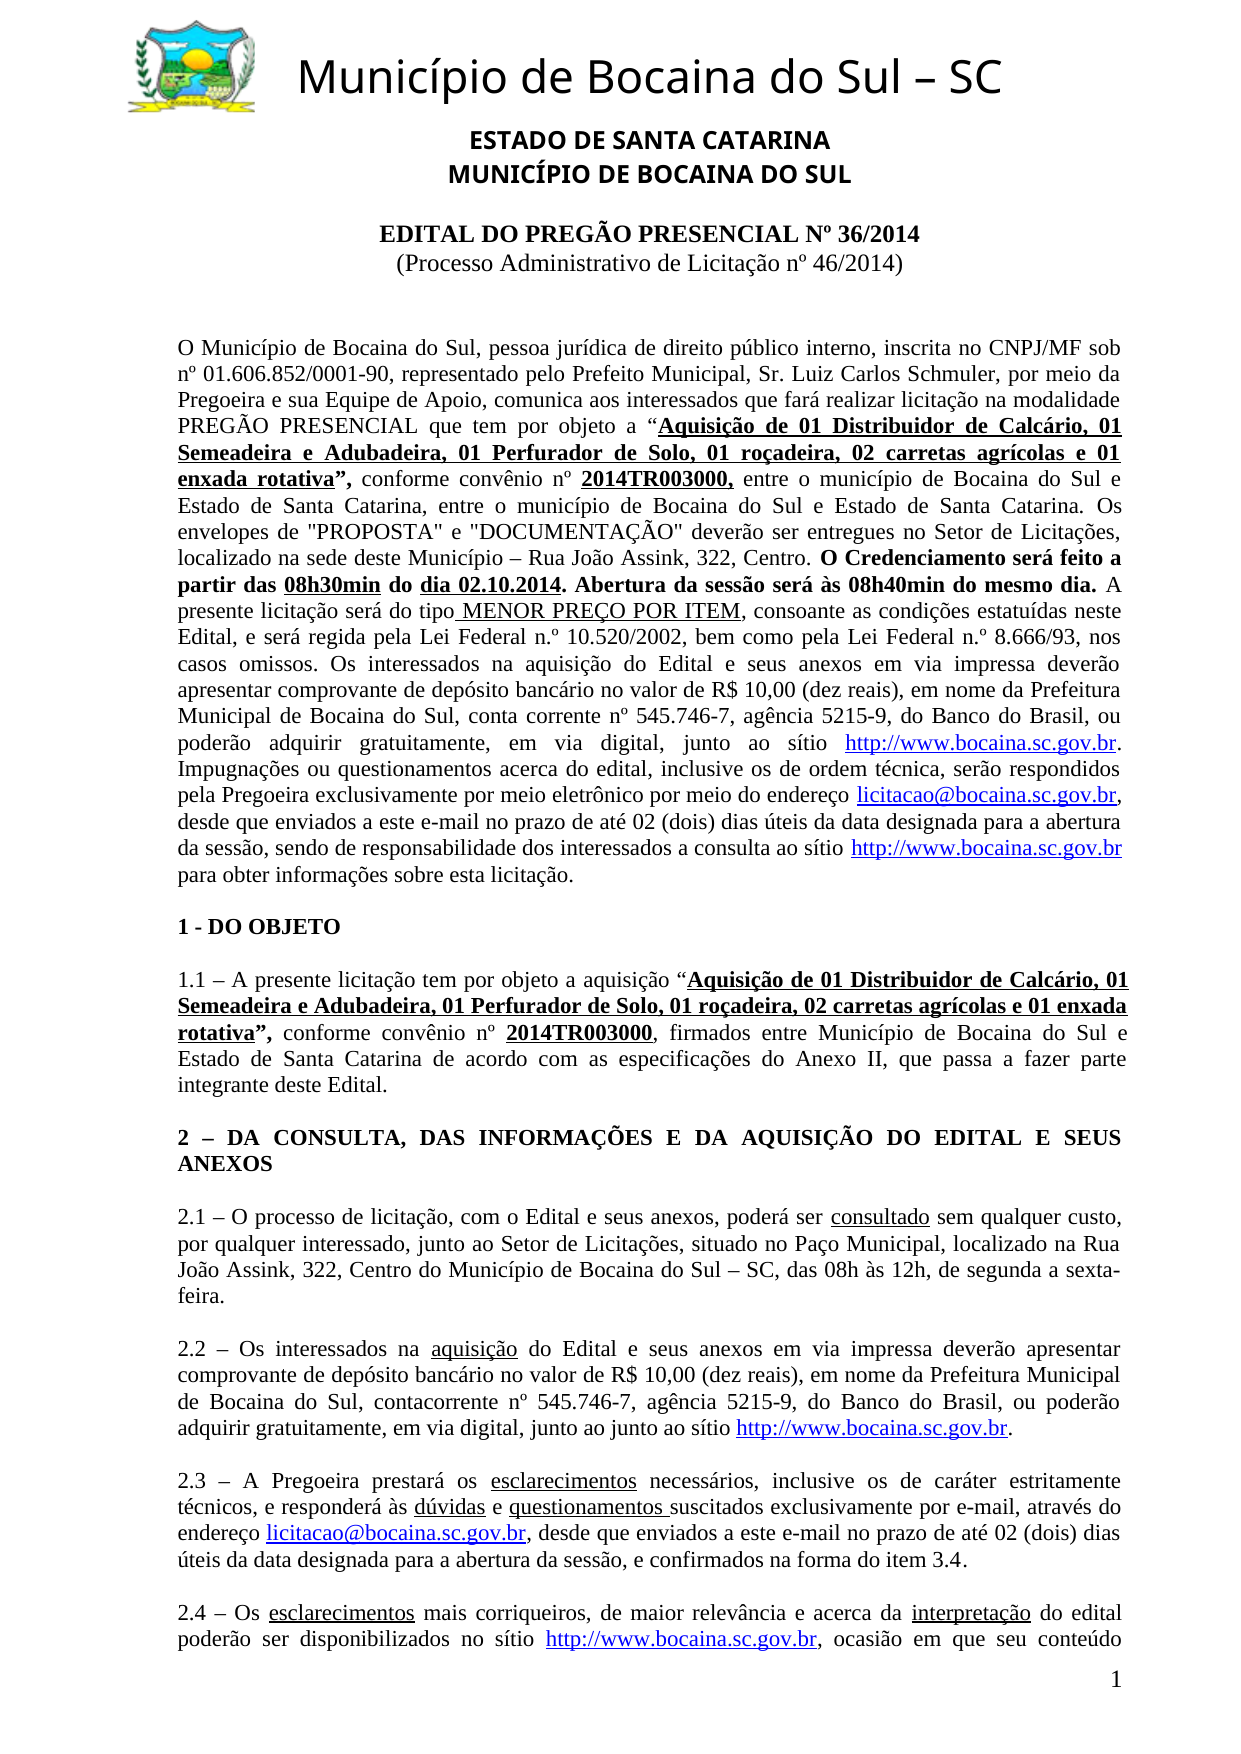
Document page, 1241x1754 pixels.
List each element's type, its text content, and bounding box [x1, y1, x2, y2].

text 2 – DA CONSULTA, DAS INFORMAÇÕES E DA AQUISIÇÃO DO EDITAL E SEUS ANEXOS [177, 1124, 1122, 1177]
text 2.1 – O processo de licitação, com o Edital e seus anexos, poderá ser consultado sem qualquer custo, por qualquer interessado, junto ao Setor de Licitações, situado no Paço Municipal, localizado na Rua João Assink, 322, Centro do Município de Bocaina do Sul – SC, das 08h às 12h, de segunda a sexta-feira. [177, 1203, 1122, 1309]
text ESTADO DE SANTA CATARINA [177, 122, 1122, 156]
subtitle EDITAL DO PREGÃO PRESENCIAL Nº 36/2014 [177, 219, 1122, 248]
text 2.3 – A Pregoeira prestará os esclarecimentos necessários, inclusive os de caráter estritamente técnicos, e responderá às dúvidas e questionamentos suscitados exclusivamente por e-mail, através do endereço licitacao@bocaina.sc.gov.br, desde que enviados a este e-mail no prazo de até 02 (dois) dias úteis da data designada para a abertura da sessão, e confirmados na forma do item 3.4. [177, 1467, 1122, 1572]
text 1.1 – A presente licitação tem por objeto a aquisição “Aquisição de 01 Distribuidor de Calcário, 01 Semeadeira e Adubadeira, 01 Perfurador de Solo, 01 roçadeira, 02 carretas agrícolas e 01 enxada rotativa”, conforme convênio nº 2014TR003000, firmados entre Município de Bocaina do Sul e Estado de Santa Catarina de acordo com as especificações do Anexo II, que passa a fazer parte integrante deste Edital. [177, 966, 1129, 1098]
text (Processo Administrativo de Licitação nº 46/2014) [177, 248, 1122, 277]
text O Município de Bocaina do Sul, pessoa jurídica de direito público interno, inscrita no CNPJ/MF sob nº 01.606.852/0001-90, representado pelo Prefeito Municipal, Sr. Luiz Carlos Schmuler, por meio da Pregoeira e sua Equipe de Apoio, comunica aos interessados que fará realizar licitação na modalidade PREGÃO PRESENCIAL que tem por objeto a “Aquisição de 01 Distribuidor de Calcário, 01 Semeadeira e Adubadeira, 01 Perfurador de Solo, 01 roçadeira, 02 carretas agrícolas e 01 enxada rotativa”, conforme convênio nº 2014TR003000, entre o município de Bocaina do Sul e Estado de Santa Catarina, entre o município de Bocaina do Sul e Estado de Santa Catarina. Os envelopes de "PROPOSTA" e "DOCUMENTAÇÃO" deverão ser entregues no Setor de Licitações, localizado na sede deste Município – Rua João Assink, 322, Centro. O Credenciamento será feito a partir das 08h30min do dia 02.10.2014. Abertura da sessão será às 08h40min do mesmo dia. A presente licitação será do tipo MENOR PREÇO POR ITEM, consoante as condições estatuídas neste Edital, e será regida pela Lei Federal n.º 10.520/2002, bem como pela Lei Federal n.º 8.666/93, nos casos omissos. Os interessados na aquisição do Edital e seus anexos em via impressa deverão apresentar comprovante de depósito bancário no valor de R$ 10,00 (dez reais), em nome da Prefeitura Municipal de Bocaina do Sul, conta corrente nº 545.746-7, agência 5215-9, do Banco do Brasil, ou poderão adquirir gratuitamente, em via digital, junto ao sítio http://www.bocaina.sc.gov.br. Impugnações ou questionamentos acerca do edital, inclusive os de ordem técnica, serão respondidos pela Pregoeira exclusivamente por meio eletrônico por meio do endereço licitacao@bocaina.sc.gov.br, desde que enviados a este e-mail no prazo de até 02 (dois) dias úteis da data designada para a abertura da sessão, sendo de responsabilidade dos interessados a consulta ao sítio http://www.bocaina.sc.gov.br para obter informações sobre esta licitação. [177, 333, 1122, 887]
picture [127, 12, 255, 119]
text 1 - DO OBJETO [177, 913, 1122, 940]
text MUNICÍPIO DE BOCAINA DO SUL [177, 156, 1122, 190]
text 2.2 – Os interessados na aquisição do Edital e seus anexos em via impressa deverão apresentar comprovante de depósito bancário no valor de R$ 10,00 (dez reais), em nome da Prefeitura Municipal de Bocaina do Sul, contacorrente nº 545.746-7, agência 5215-9, do Banco do Brasil, ou poderão adquirir gratuitamente, em via digital, junto ao junto ao sítio http://www.bocaina.sc.gov.br. [177, 1335, 1122, 1440]
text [177, 1598, 1122, 1651]
